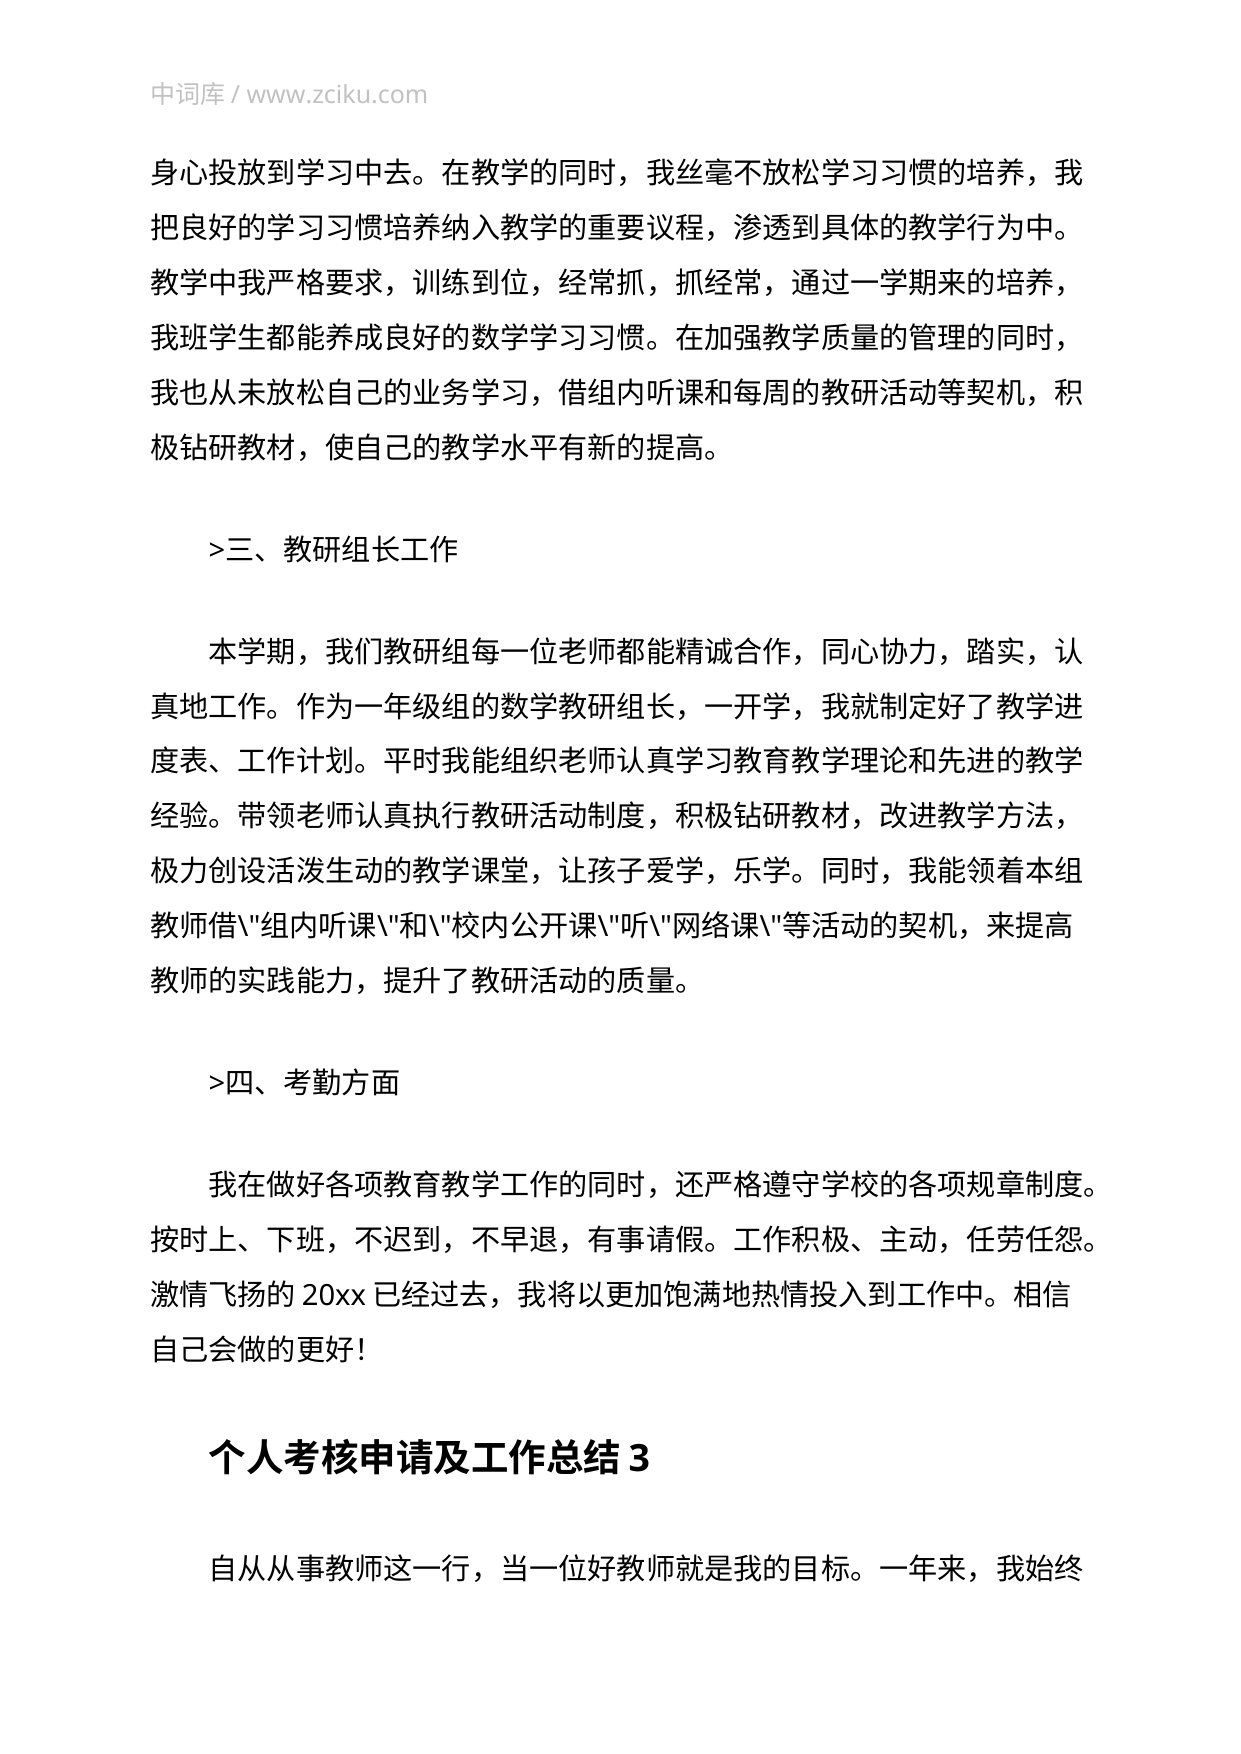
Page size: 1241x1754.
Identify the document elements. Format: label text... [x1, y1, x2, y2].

text 个人考核申请及工作总结3 [150, 1428, 1090, 1482]
text >四、考勤方面 [150, 1059, 1090, 1102]
text >三、教研组长工作 [150, 526, 1090, 569]
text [150, 150, 1090, 467]
text 我在做好各项教育教学工作的同时，还严格遵守学校的各项规章制度。按时上、下班，不迟到，不早退，有事请假。工作积极、主动，任劳任怨。激情飞扬的20xx已经过去，我将以更加饱满地热情投入到工作中。相信自己会做的更好！ [150, 1161, 1090, 1368]
text 本学期，我们教研组每一位老师都能精诚合作，同心协力，踏实，认真地工作。作为一年级组的数学教研组长，一开学，我就制定好了教学进度表、工作计划。平时我能组织老师认真学习教育教学理论和先进的教学经验。带领老师认真执行教研活动制度，积极钻研教材，改进教学方法，极力创设活泼生动的教学课堂，让孩子爱学，乐学。同时，我能领着本组教师借\"组内听课\"和\"校内公开课\"听\"网络课\"等活动的契机，来提高教师的实践能力，提升了教研活动的质量。 [150, 628, 1090, 1000]
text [150, 1546, 1090, 1588]
